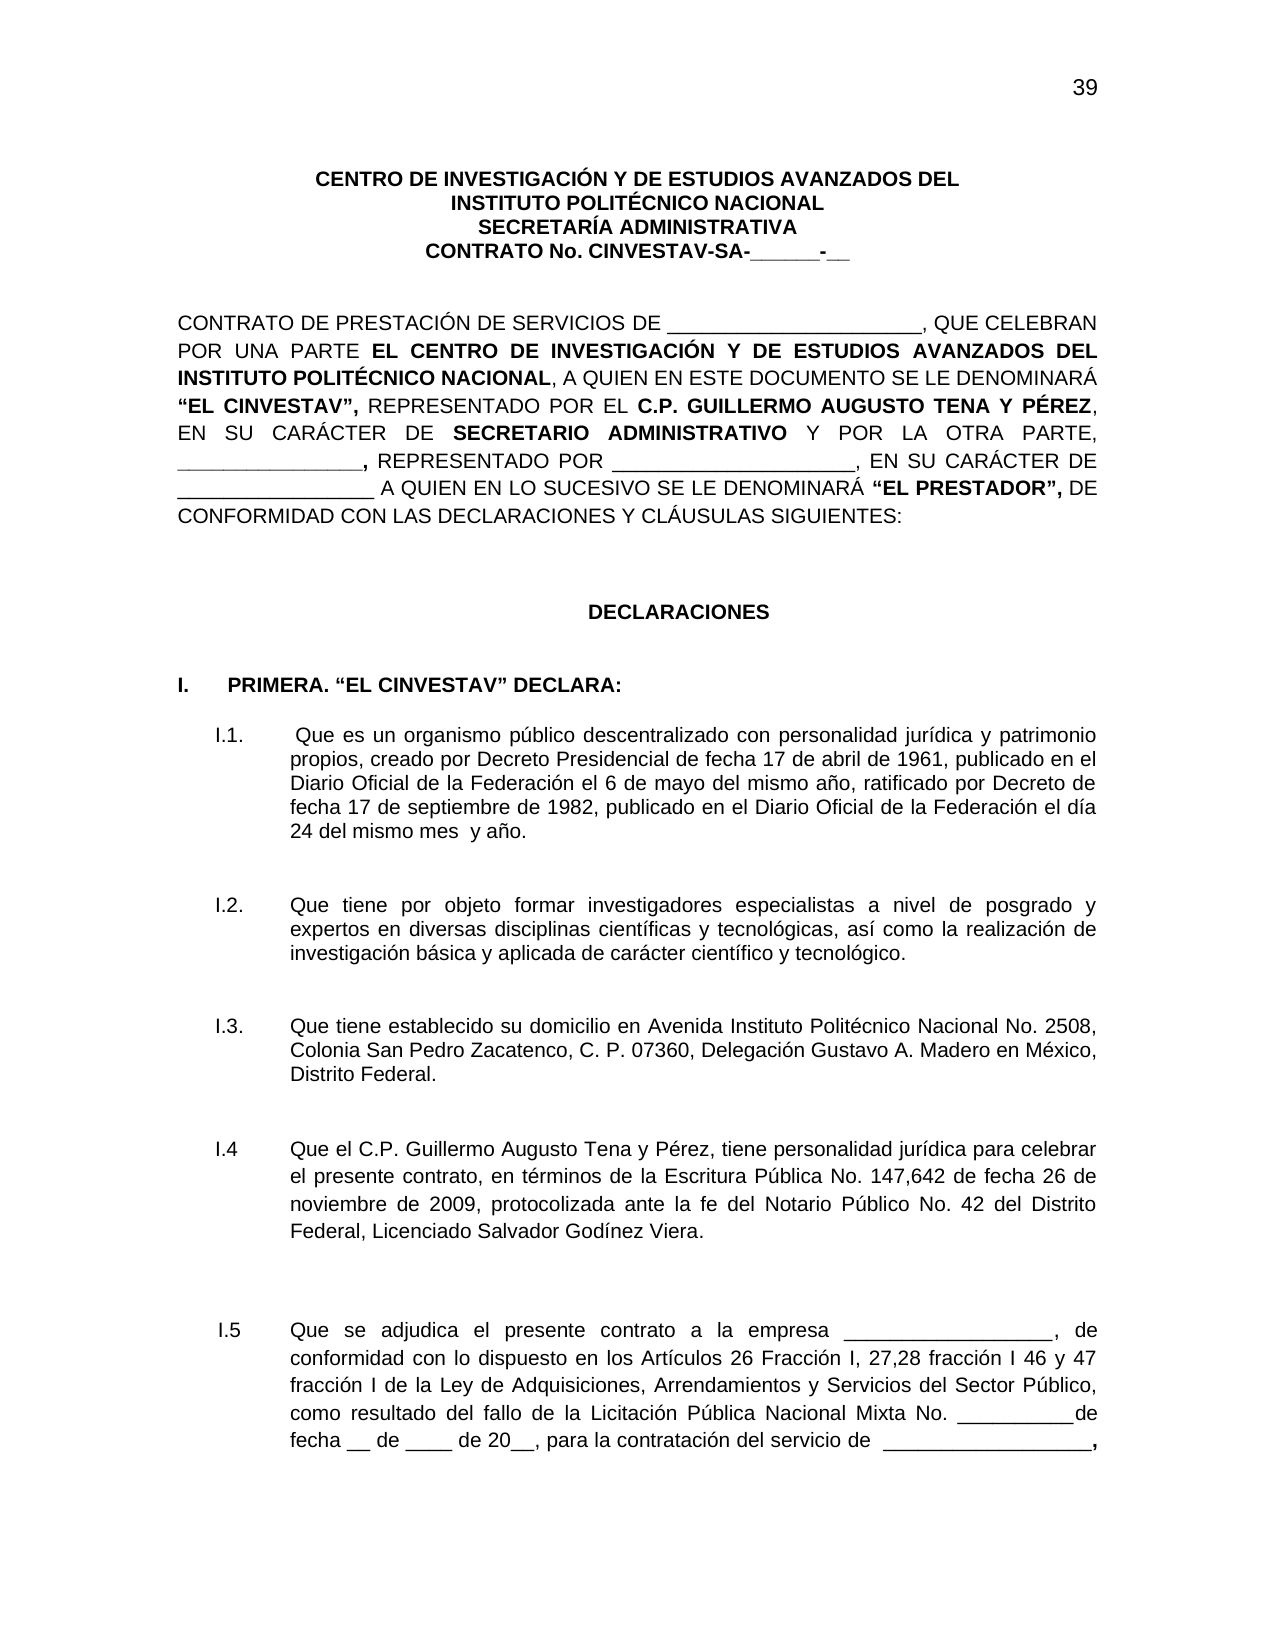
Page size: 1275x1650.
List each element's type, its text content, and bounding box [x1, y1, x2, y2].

list Que tiene establecido su domicilio en Avenida Instituto Politécnico Nacional No. 2508, Colonia San Pedro Zacatenco, C. P. 07360, Delegación Gustavo A. Madero en México, Distrito Federal. [215, 1013, 1098, 1085]
title INSTITUTO POLITÉCNICO NACIONAL [177, 191, 1098, 215]
text CONTRATO DE PRESTACIÓN DE SERVICIOS DE ______________________, QUE CELEBRAN POR UNA PARTE EL CENTRO DE INVESTIGACIÓN Y DE ESTUDIOS AVANZADOS DEL INSTITUTO POLITÉCNICO NACIONAL, A QUIEN EN ESTE DOCUMENTO SE LE DENOMINARÁ “EL CINVESTAV”, REPRESENTADO POR EL C.P. GUILLERMO AUGUSTO TENA Y PÉREZ, EN SU CARÁCTER DE SECRETARIO ADMINISTRATIVO Y POR LA OTRA PARTE, ________________, REPRESENTADO POR _____________________, EN SU CARÁCTER DE _________________ A QUIEN EN LO SUCESIVO SE LE DENOMINARÁ “EL PRESTADOR”, DE CONFORMIDAD CON LAS DECLARACIONES Y CLÁUSULAS SIGUIENTES: [177, 311, 1098, 527]
text I.4 Que el C.P. Guillermo Augusto Tena y Pérez, tiene personalidad jurídica para celebrar el presente contrato, en términos de No. 147,642 de fecha 26 de noviembre de 2009, protocolizada ante la fe del Notario Público No. 42 del Distrito Federal, Licenciado Salvador Godínez Viera. [215, 1136, 1098, 1243]
list PRIMERA. “EL CINVESTAV” DECLARA: [177, 672, 1098, 696]
title CENTRO DE INVESTIGACIÓN Y DE ESTUDIOS AVANZADOS DEL [177, 167, 1098, 191]
title SECRETARÍA ADMINISTRATIVA [177, 215, 1098, 239]
subtitle DECLARACIONES [260, 600, 1098, 624]
list Que es un organismo público descentralizado con personalidad jurídica y patrimonio propios, creado por Decreto Presidencial de fecha 17 de abril de 1961, publicado en el Diario Oficial de el 6 de mayo del mismo año, ratificado por Decreto de fecha 17 de septiembre de 1982, publicado en el Diario Oficial de el día 24 del mismo mes y año. [215, 723, 1098, 843]
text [177, 1316, 1098, 1452]
list Que tiene por objeto formar investigadores especialistas a nivel de posgrado y expertos en diversas disciplinas científicas y tecnológicas, así como la realización de investigación básica y aplicada de carácter científico y tecnológico. [215, 893, 1098, 965]
title CONTRATO No. CINVESTAV-SA-______-__ [177, 239, 1098, 263]
